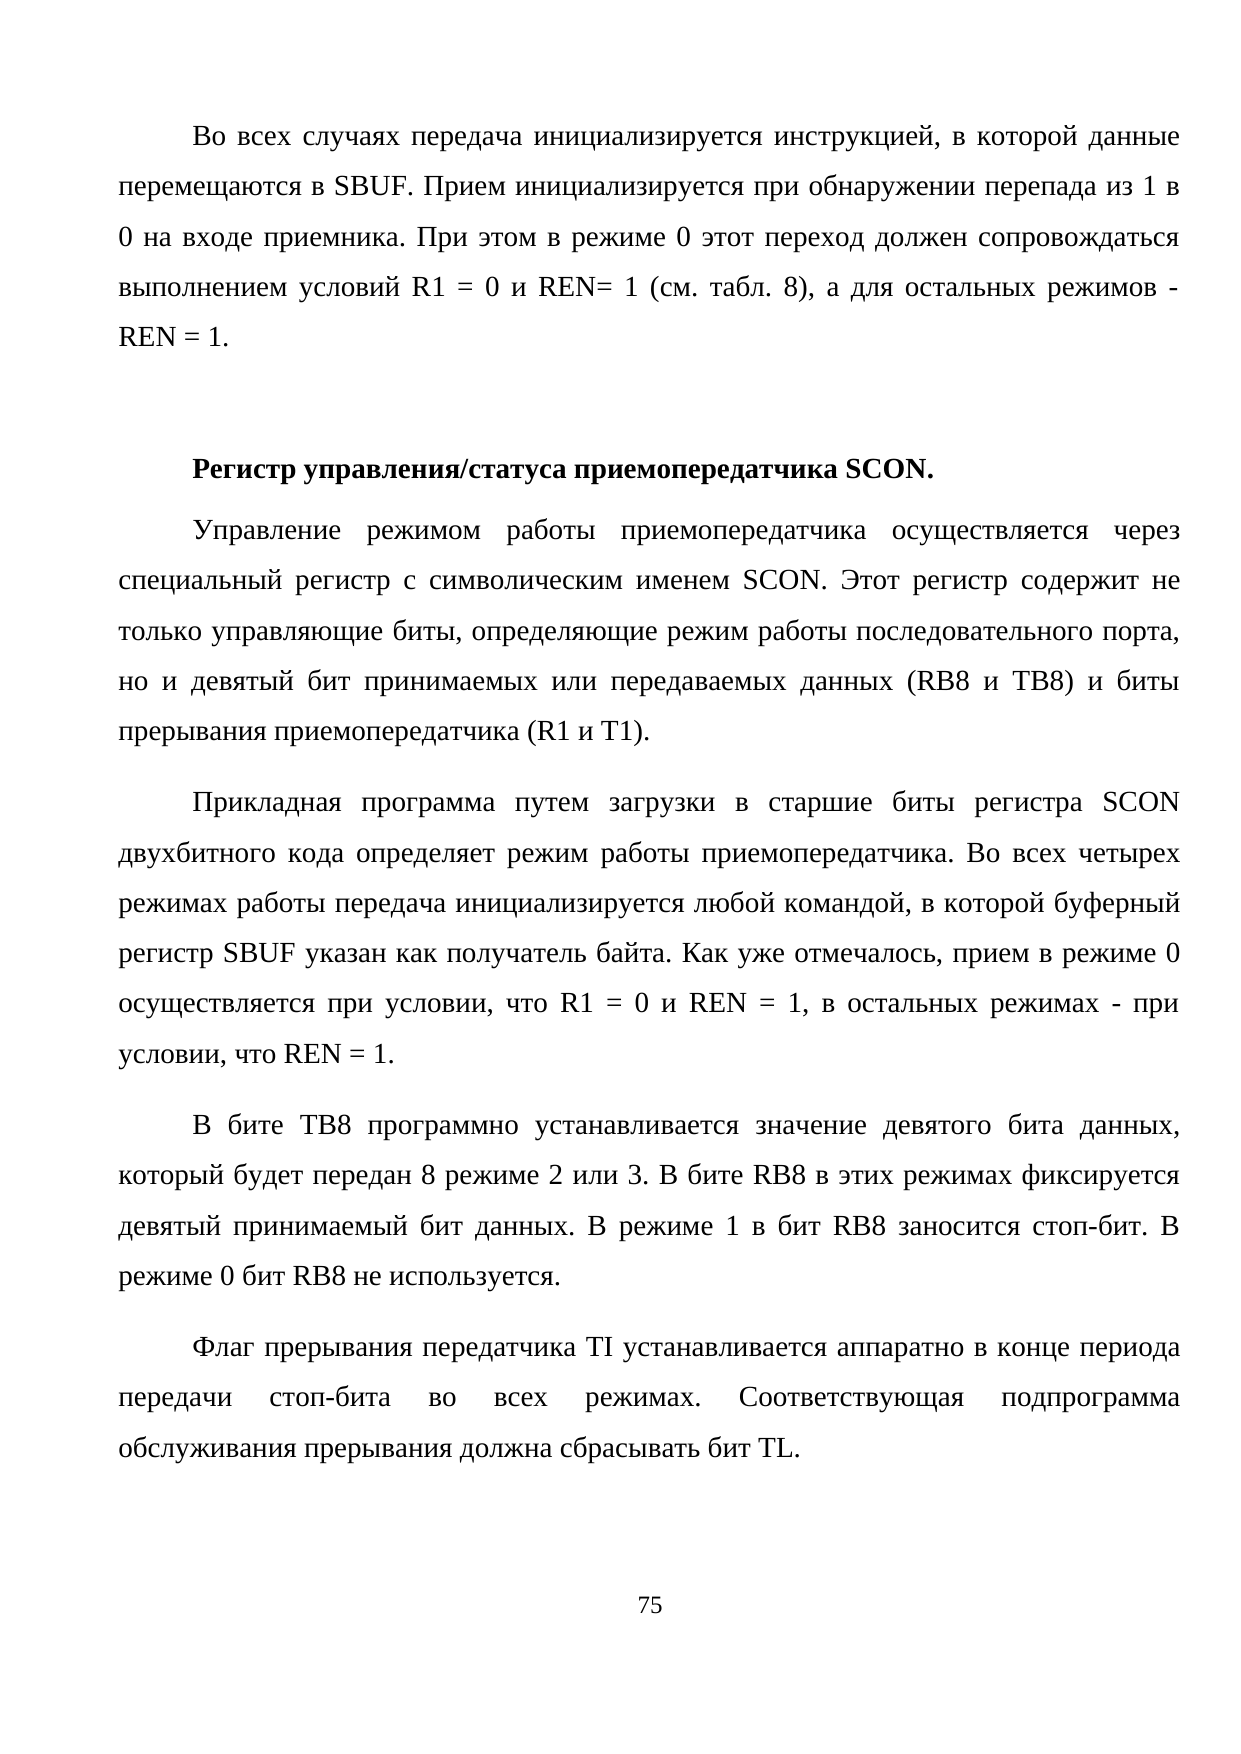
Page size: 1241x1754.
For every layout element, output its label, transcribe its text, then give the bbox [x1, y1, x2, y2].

text Во всех случаях передача инициализируется инструкцией, в которой данные перемещаются в SBUF. Прием инициализируется при обнаружении перепада из 1 в 0 на входе приемника. При этом в режиме 0 этот переход должен сопровождаться выполнением условий R1 = 0 и REN= 1 (см. табл. 8), а для остальных режимов - REN = 1. [118, 118, 1181, 353]
text Прикладная программа путем загрузки в старшие биты регистра SCON двухбитного кода определяет режим работы приемопередатчика. Во всех четырех режимах работы передача инициализируется любой командой, в которой буферный регистр SBUF указан как получатель байта. Как уже отмечалось, прием в режиме 0 осуществляется при условии, что R1 = 0 и REN = 1, в остальных режимах - при условии, что REN = 1. [118, 784, 1181, 1069]
text Флаг прерывания передатчика ТI устанавливается аппаратно в конце периода передачи стоп-бита во всех режимах. Соответствующая подпрограмма обслуживания прерывания должна сбрасывать бит TL. [118, 1329, 1181, 1463]
text Управление режимом работы приемопередатчика осуществляется через специальный регистр с символическим именем SCON. Этот регистр содержит не только управляющие биты, определяющие режим работы последовательного порта, но и девятый бит принимаемых или передаваемых данных (RB8 и ТВ8) и биты прерывания приемопередатчика (R1 и Т1). [118, 512, 1181, 747]
text В бите ТВ8 программно устанавливается значение девятого бита данных, который будет передан 8 режиме 2 или 3. В бите RB8 в этих режимах фиксируется девятый принимаемый бит данных. В режиме 1 в бит RB8 заносится стоп-бит. В режиме 0 бит RB8 не используется. [118, 1107, 1181, 1292]
subtitle Регистр управления/статуса приемопередатчика SCON. [118, 451, 1181, 485]
